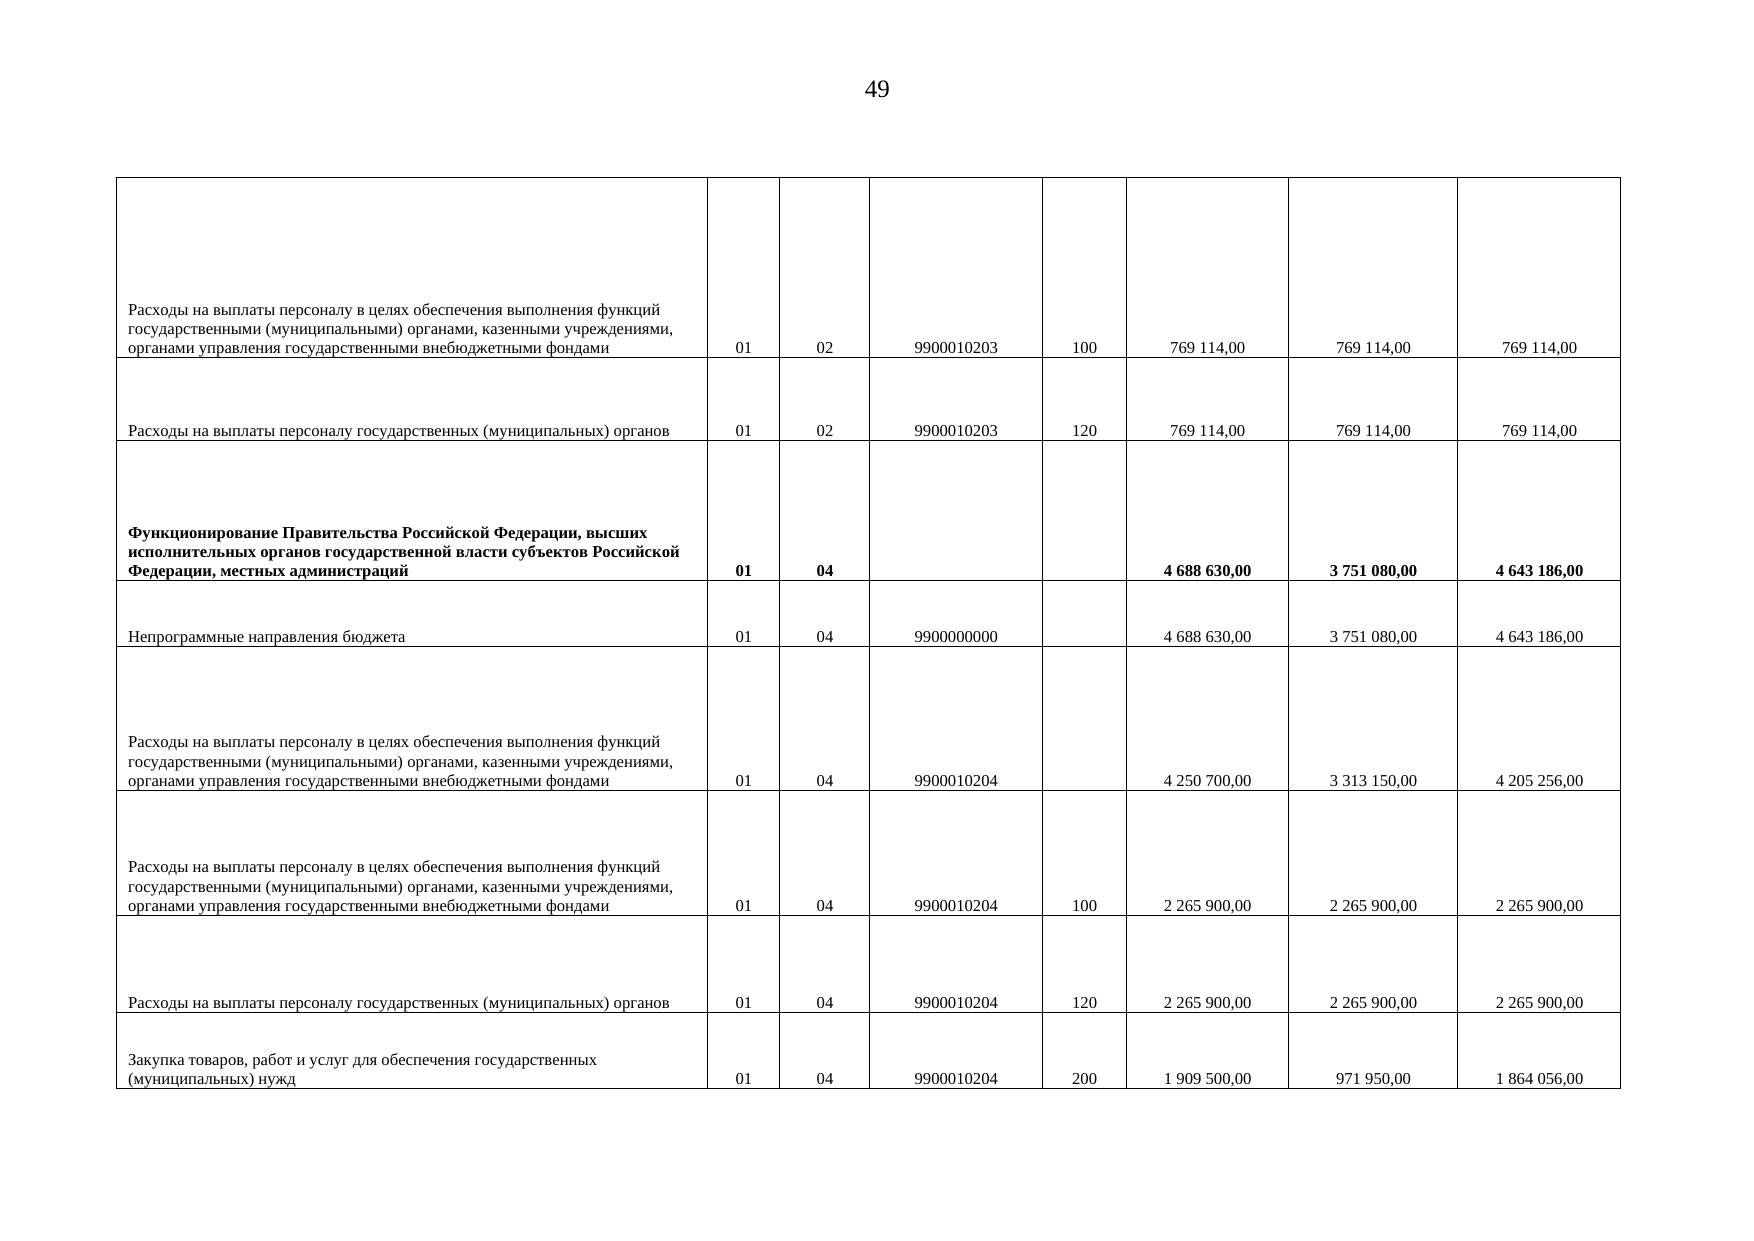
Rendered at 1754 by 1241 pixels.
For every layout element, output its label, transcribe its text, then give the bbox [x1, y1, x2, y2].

table_cell [870, 441, 1042, 580]
table_cell 4 250 700,00 [1127, 647, 1288, 790]
table_cell Непрограммные направления бюджета [117, 581, 707, 646]
table_cell 9900010203 [870, 358, 1042, 440]
table_cell 3 313 150,00 [1289, 647, 1457, 790]
table_cell [1043, 441, 1126, 580]
table_cell 04 [780, 916, 869, 1012]
table_cell [1043, 581, 1126, 646]
table_cell 200 [1043, 1013, 1126, 1088]
table_cell 769 114,00 [1289, 358, 1457, 440]
table_cell Расходы на выплаты персоналу государственных (муниципальных) органов [117, 358, 707, 440]
table_cell 4 688 630,00 [1127, 441, 1288, 580]
table_cell 2 265 900,00 [1127, 916, 1288, 1012]
table_cell 9900010203 [870, 178, 1042, 357]
table_cell 01 [708, 1013, 779, 1088]
table_cell 01 [708, 916, 779, 1012]
table_cell 769 114,00 [1127, 178, 1288, 357]
table_cell 2 265 900,00 [1458, 916, 1620, 1012]
table_cell 01 [708, 358, 779, 440]
table_cell 01 [708, 178, 779, 357]
table_cell 3 751 080,00 [1289, 581, 1457, 646]
table_cell 120 [1043, 916, 1126, 1012]
table_cell 2 265 900,00 [1289, 916, 1457, 1012]
table_cell 01 [708, 791, 779, 915]
table_cell 04 [780, 647, 869, 790]
table_cell Функционирование Правительства Российской Федерации, высших исполнительных органов государственной власти субъектов Российской Федерации, местных администраций [117, 441, 707, 580]
table_cell 1 864 056,00 [1458, 1013, 1620, 1088]
table_cell 01 [708, 441, 779, 580]
table_cell 04 [780, 791, 869, 915]
table_cell 9900010204 [870, 916, 1042, 1012]
table_cell 04 [780, 581, 869, 646]
table_cell 3 751 080,00 [1289, 441, 1457, 580]
table_cell 100 [1043, 791, 1126, 915]
table_cell 4 688 630,00 [1127, 581, 1288, 646]
table_cell 1 909 500,00 [1127, 1013, 1288, 1088]
table_cell 769 114,00 [1458, 178, 1620, 357]
table_cell 01 [708, 647, 779, 790]
table_cell Расходы на выплаты персоналу в целях обеспечения выполнения функций государственными (муниципальными) органами, казенными учреждениями, органами управления государственными внебюджетными фондами [117, 647, 707, 790]
table_cell 769 114,00 [1458, 358, 1620, 440]
table_cell 2 265 900,00 [1458, 791, 1620, 915]
table_cell 4 205 256,00 [1458, 647, 1620, 790]
table_cell 769 114,00 [1289, 178, 1457, 357]
table_cell 4 643 186,00 [1458, 581, 1620, 646]
table_cell 100 [1043, 178, 1126, 357]
table_cell 9900010204 [870, 791, 1042, 915]
table_cell 2 265 900,00 [1127, 791, 1288, 915]
table_cell 769 114,00 [1127, 358, 1288, 440]
table_cell 4 643 186,00 [1458, 441, 1620, 580]
table_cell 04 [780, 441, 869, 580]
table_cell [1043, 647, 1126, 790]
table_cell Закупка товаров, работ и услуг для обеспечения государственных (муниципальных) нужд [117, 1013, 707, 1088]
table_cell 02 [780, 178, 869, 357]
table_cell 9900010204 [870, 647, 1042, 790]
table_cell 02 [780, 358, 869, 440]
table_cell 04 [780, 1013, 869, 1088]
table_cell 971 950,00 [1289, 1013, 1457, 1088]
table_cell Расходы на выплаты персоналу в целях обеспечения выполнения функций государственными (муниципальными) органами, казенными учреждениями, органами управления государственными внебюджетными фондами [117, 178, 707, 357]
table_cell 9900000000 [870, 581, 1042, 646]
table_cell 9900010204 [870, 1013, 1042, 1088]
table_cell 01 [708, 581, 779, 646]
table_cell 2 265 900,00 [1289, 791, 1457, 915]
table_cell Расходы на выплаты персоналу в целях обеспечения выполнения функций государственными (муниципальными) органами, казенными учреждениями, органами управления государственными внебюджетными фондами [117, 791, 707, 915]
table_cell 120 [1043, 358, 1126, 440]
table_cell Расходы на выплаты персоналу государственных (муниципальных) органов [117, 916, 707, 1012]
